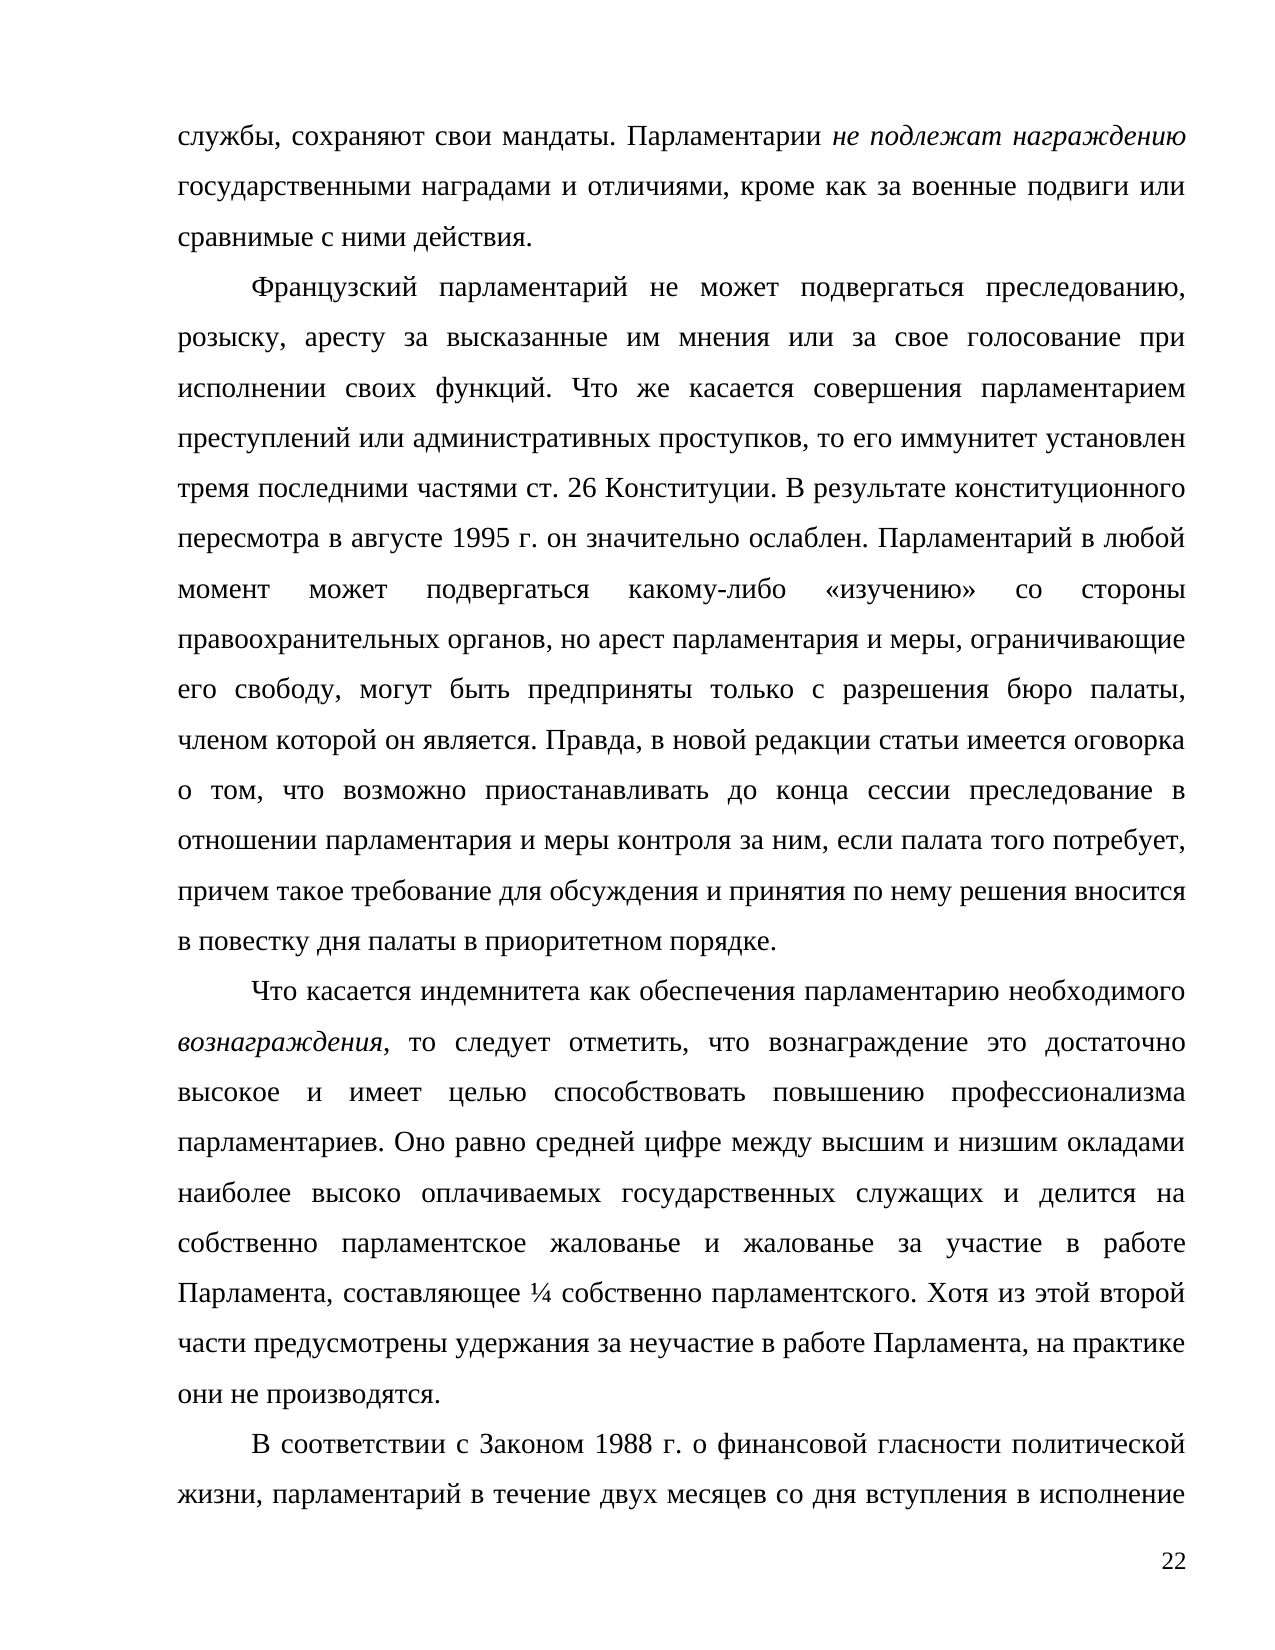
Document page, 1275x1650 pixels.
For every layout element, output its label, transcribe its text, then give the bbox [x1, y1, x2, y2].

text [177, 118, 1186, 252]
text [177, 1426, 1186, 1510]
text Французский парламентарий не может подвергаться преследованию, розыску, аресту за высказанные им мнения или за свое голосование при исполнении своих функций. Что же касается совершения парламентарием преступлений или административных проступков, то его иммунитет установлен тремя последними частями ст. 26 Конституции. В результате конституционного пересмотра в августе 1995 г. он значительно ослаблен. Парламентарий в любой момент может подвергаться какому-либо «изучению» со стороны правоохранительных органов, но арест парламентария и меры, ограничивающие его свободу, могут быть предприняты только с разрешения бюро палаты, членом которой он является. Правда, в новой редакции статьи имеется оговорка о том, что возможно приостанавливать до конца сессии преследование в отношении парламентария и меры контроля за ним, если палата того потребует, причем такое требование для обсуждения и принятия по нему решения вносится в повестку дня палаты в приоритетном порядке. [177, 269, 1186, 957]
text Что касается индемнитета как обеспечения парламентарию необходимого вознаграждения, то следует отметить, что вознаграждение это достаточно высокое и имеет целью способствовать повышению профессионализма парламентариев. Оно равно средней цифре между высшим и низшим окладами наиболее высоко оплачиваемых государственных служащих и делится на собственно парламентское жалованье и жалованье за участие в работе Парламента, составляющее ¼ собственно парламентского. Хотя из этой второй части предусмотрены удержания за неучастие в работе Парламента, на практике они не производятся. [177, 973, 1186, 1409]
